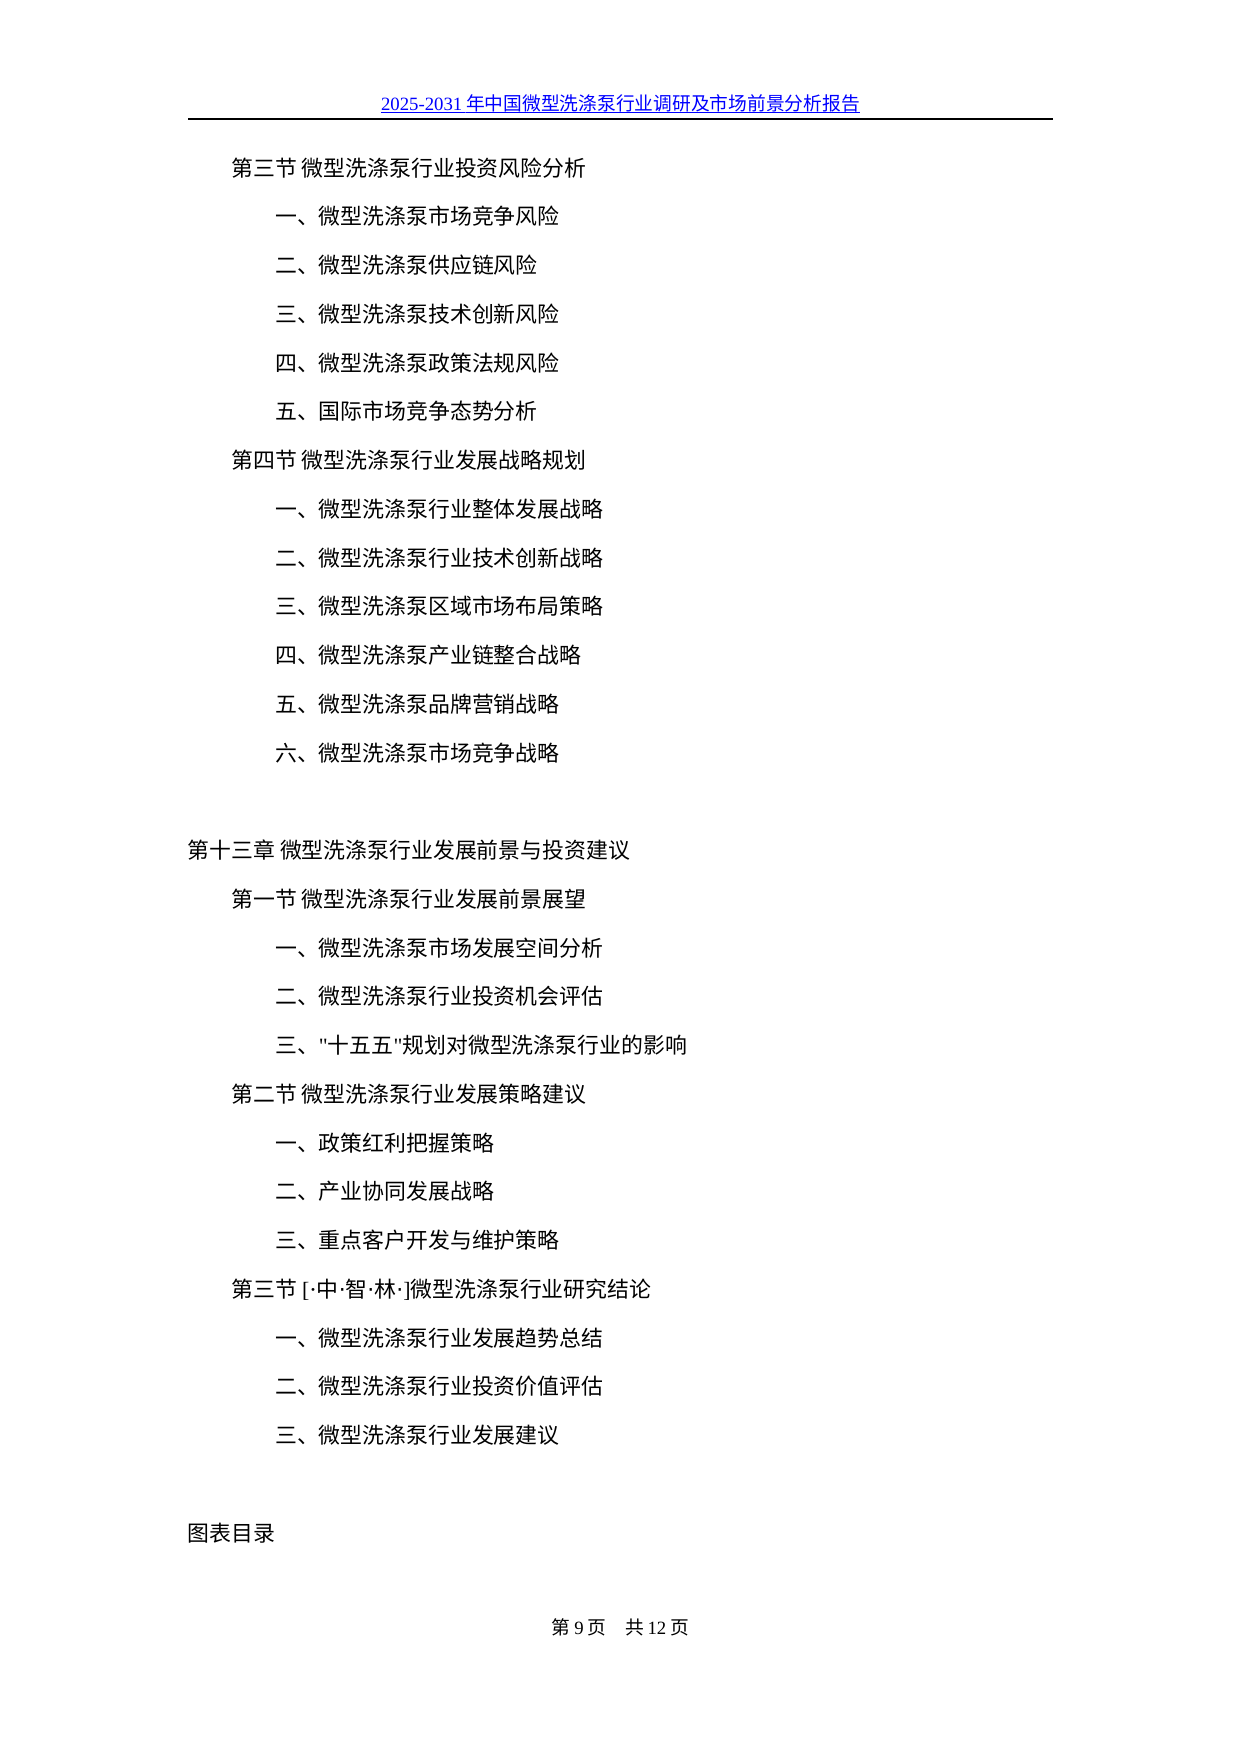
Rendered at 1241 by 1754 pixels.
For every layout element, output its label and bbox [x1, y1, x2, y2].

text [187, 150, 1053, 1548]
